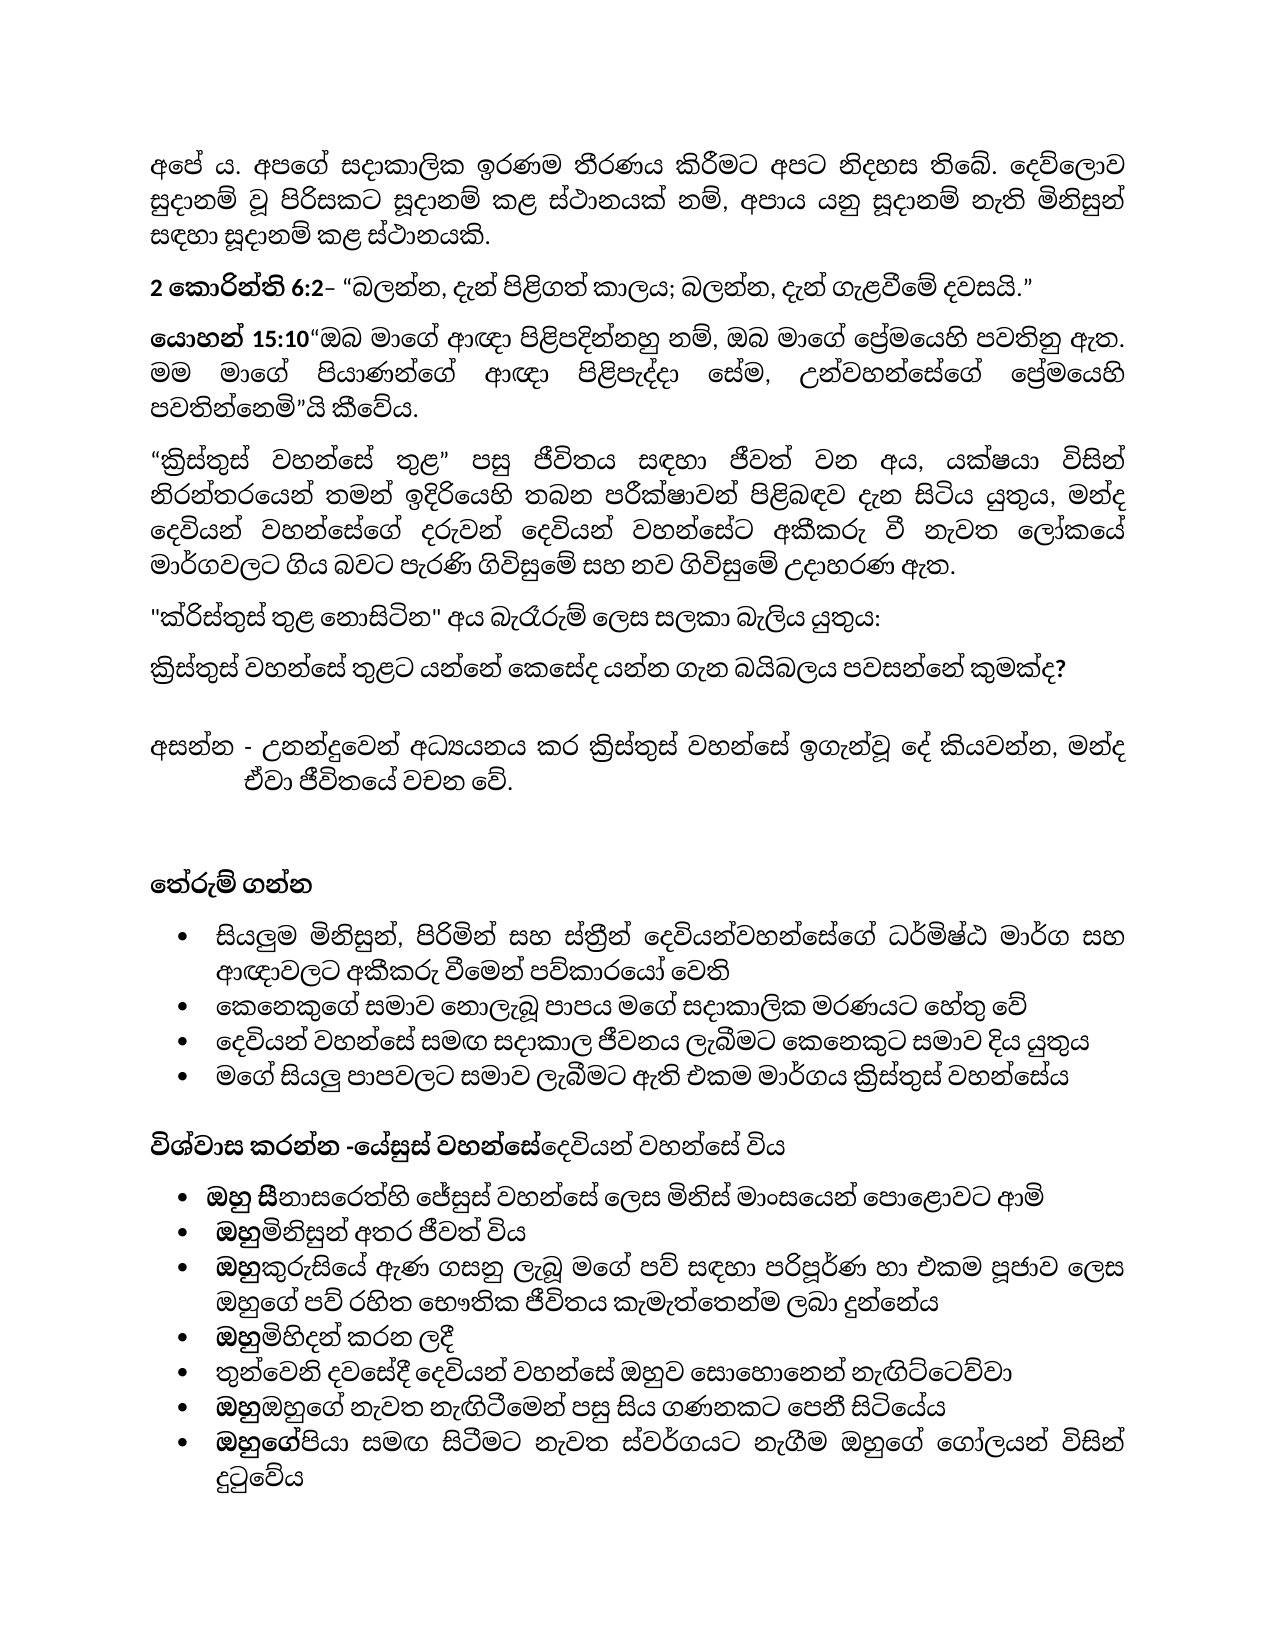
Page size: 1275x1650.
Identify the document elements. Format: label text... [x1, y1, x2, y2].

text විශ්වාස කරන්න -යේසුස් වහන්සේදෙවියන් වහන්සේ විය [150, 1131, 1125, 1161]
list තුන්වෙනි දවසේදී දෙවියන් වහන්සේ ඔහුව සොහොනෙන් නැඟිට්ටෙව්වා [178, 1357, 1125, 1388]
text යොහන් 15:10“ඔබ මාගේ ආඥා පිළිපදින්නහු නම්, ඔබ මාගේ ප්‍රේමයෙහි පවතිනු ඇත. මම මාගේ පියාණන්ගේ ආඥා පිළිපැද්දා සේම, උන්වහන්සේගේ ප්‍රේමයෙහි පවතින්නෙමි”යි කීවේය. [150, 323, 1125, 424]
text අසන්න - උනන්දුවෙන් අධ්‍යයනය කර ක්‍රිස්තුස් වහන්සේ ඉගැන්වූ දේ කියවන්න, මන්ද ඒවා ජීවිතයේ වචන වේ. [150, 731, 1125, 796]
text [150, 150, 1125, 251]
list ඔහු සීනාසරෙත්හි ජේසුස් වහන්සේ ලෙස මිනිස් මාංසයෙන් පොළොවට ආමි [178, 1182, 1125, 1213]
list සියලුම මිනිසුන්, පිරිමින් සහ ස්ත්‍රීන් දෙවියන්වහන්සේගේ ධර්මිෂ්ඨ මාර්ග සහ ආඥාවලට අකීකරු වීමෙන් පව්කාරයෝ වෙති [178, 921, 1125, 986]
subtitle ක්‍රිස්තුස් වහන්සේ තුළට යන්නේ කෙසේද යන්න ගැන බයිබලය පවසන්නේ කුමක්ද? [150, 653, 1125, 684]
list දෙවියන් වහන්සේ සමඟ සදාකාල ජීවනය ලැබීමට කෙනෙකුට සමාව දිය යුතුය [178, 1026, 1125, 1056]
text තේරුම් ගන්න [150, 869, 1125, 899]
text “ක්‍රිස්තුස් වහන්සේ තුළ” පසු ජීවිතය සඳහා ජීවත් වන අය, යක්ෂයා විසින් නිරන්තරයෙන් තමන් ඉදිරියෙහි තබන පරීක්ෂාවන් පිළිබඳව දැන සිටිය යුතුය, මන්ද දෙවියන් වහන්සේගේ දරුවන් දෙවියන් වහන්සේට අකීකරු වී නැවත ලෝකයේ මාර්ගවලට ගිය බවට පැරණි ගිවිසුමේ සහ නව ගිවිසුමේ උදාහරණ ඇත. [150, 445, 1125, 581]
list කෙනෙකුගේ සමාව නොලැබූ පාපය මගේ සදාකාලික මරණයට හේතු වේ [178, 991, 1125, 1021]
list මගේ සියලු පාපවලට සමාව ලැබීමට ඇති එකම මාර්ගය ක්‍රිස්තුස් වහන්සේය [178, 1061, 1125, 1091]
text 2 කොරින්ති 6:2– “බලන්න, දැන් පිළිගත් කාලය; බලන්න, දැන් ගැළවීමේ දවසයි.” [150, 272, 1125, 302]
list ඔහුමිනිසුන් අතර ජීවත් විය [178, 1217, 1125, 1248]
list ඔහුකුරුසියේ ඇණ ගසනු ලැබූ මගේ පව් සඳහා පරිපූර්ණ හා එකම පූජාව ලෙස ඔහුගේ පව් රහිත භෞතික ජීවිතය කැමැත්තෙන්ම ලබා දුන්නේය [178, 1252, 1125, 1318]
list ඔහුගේපියා සමඟ සිටීමට නැවත ස්වර්ගයට නැගීම ඔහුගේ ගෝලයන් විසින් දුටුවේය [178, 1427, 1125, 1493]
list ඔහුමිහිදන් කරන ලදී [178, 1322, 1125, 1353]
text "ක්රිස්තුස් තුළ නොසිටින" අය බැරෑරුම් ලෙස සලකා බැලිය යුතුය: [150, 602, 1125, 632]
list ඔහුඔහුගේ නැවත නැඟිටීමෙන් පසු සිය ගණනකට පෙනී සිටියේය [178, 1392, 1125, 1423]
